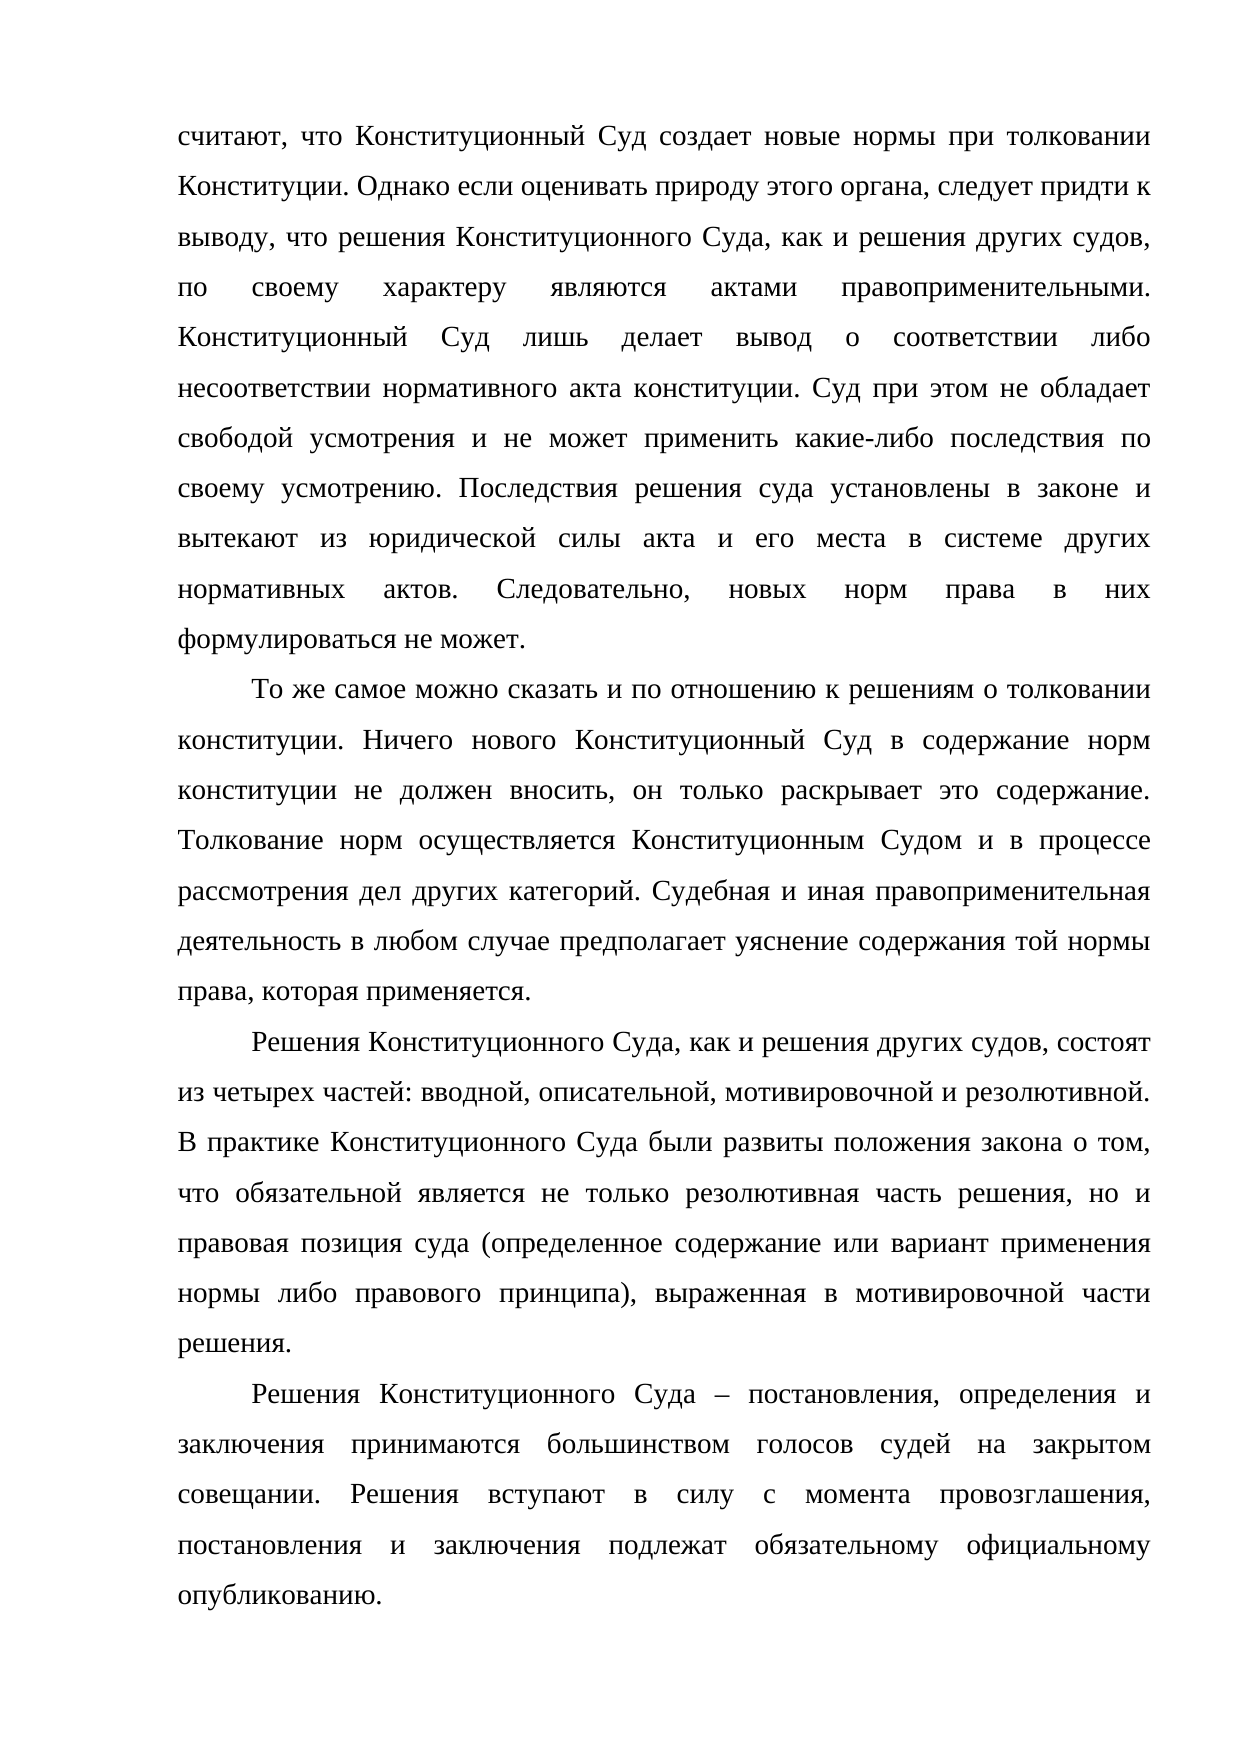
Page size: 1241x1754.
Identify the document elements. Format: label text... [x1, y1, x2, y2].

text Решения Конституционного Суда – постановления, определения и заключения принимаются большинством голосов судей на закрытом совещании. Решения вступают в силу с момента провозглашения, постановления и заключения подлежат обязательному официальному опубликованию. [177, 1376, 1152, 1611]
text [177, 118, 1152, 655]
text То же самое можно сказать и по отношению к решениям о толковании конституции. Ничего нового Конституционный Суд в содержание норм конституции не должен вносить, он только раскрывает это содержание. Толкование норм осуществляется Конституционным Судом и в процессе рассмотрения дел других категорий. Судебная и иная правоприменительная деятельность в любом случае предполагает уяснение содержания той нормы права, которая применяется. [177, 672, 1152, 1007]
text Решения Конституционного Суда, как и решения других судов, состоят из четырех частей: вводной, описательной, мотивировочной и резолютивной. В практике Конституционного Суда были развиты положения закона о том, что обязательной является не только резолютивная часть решения, но и правовая позиция суда (определенное содержание или вариант применения нормы либо правового принципа), выраженная в мотивировочной части решения. [177, 1024, 1152, 1359]
